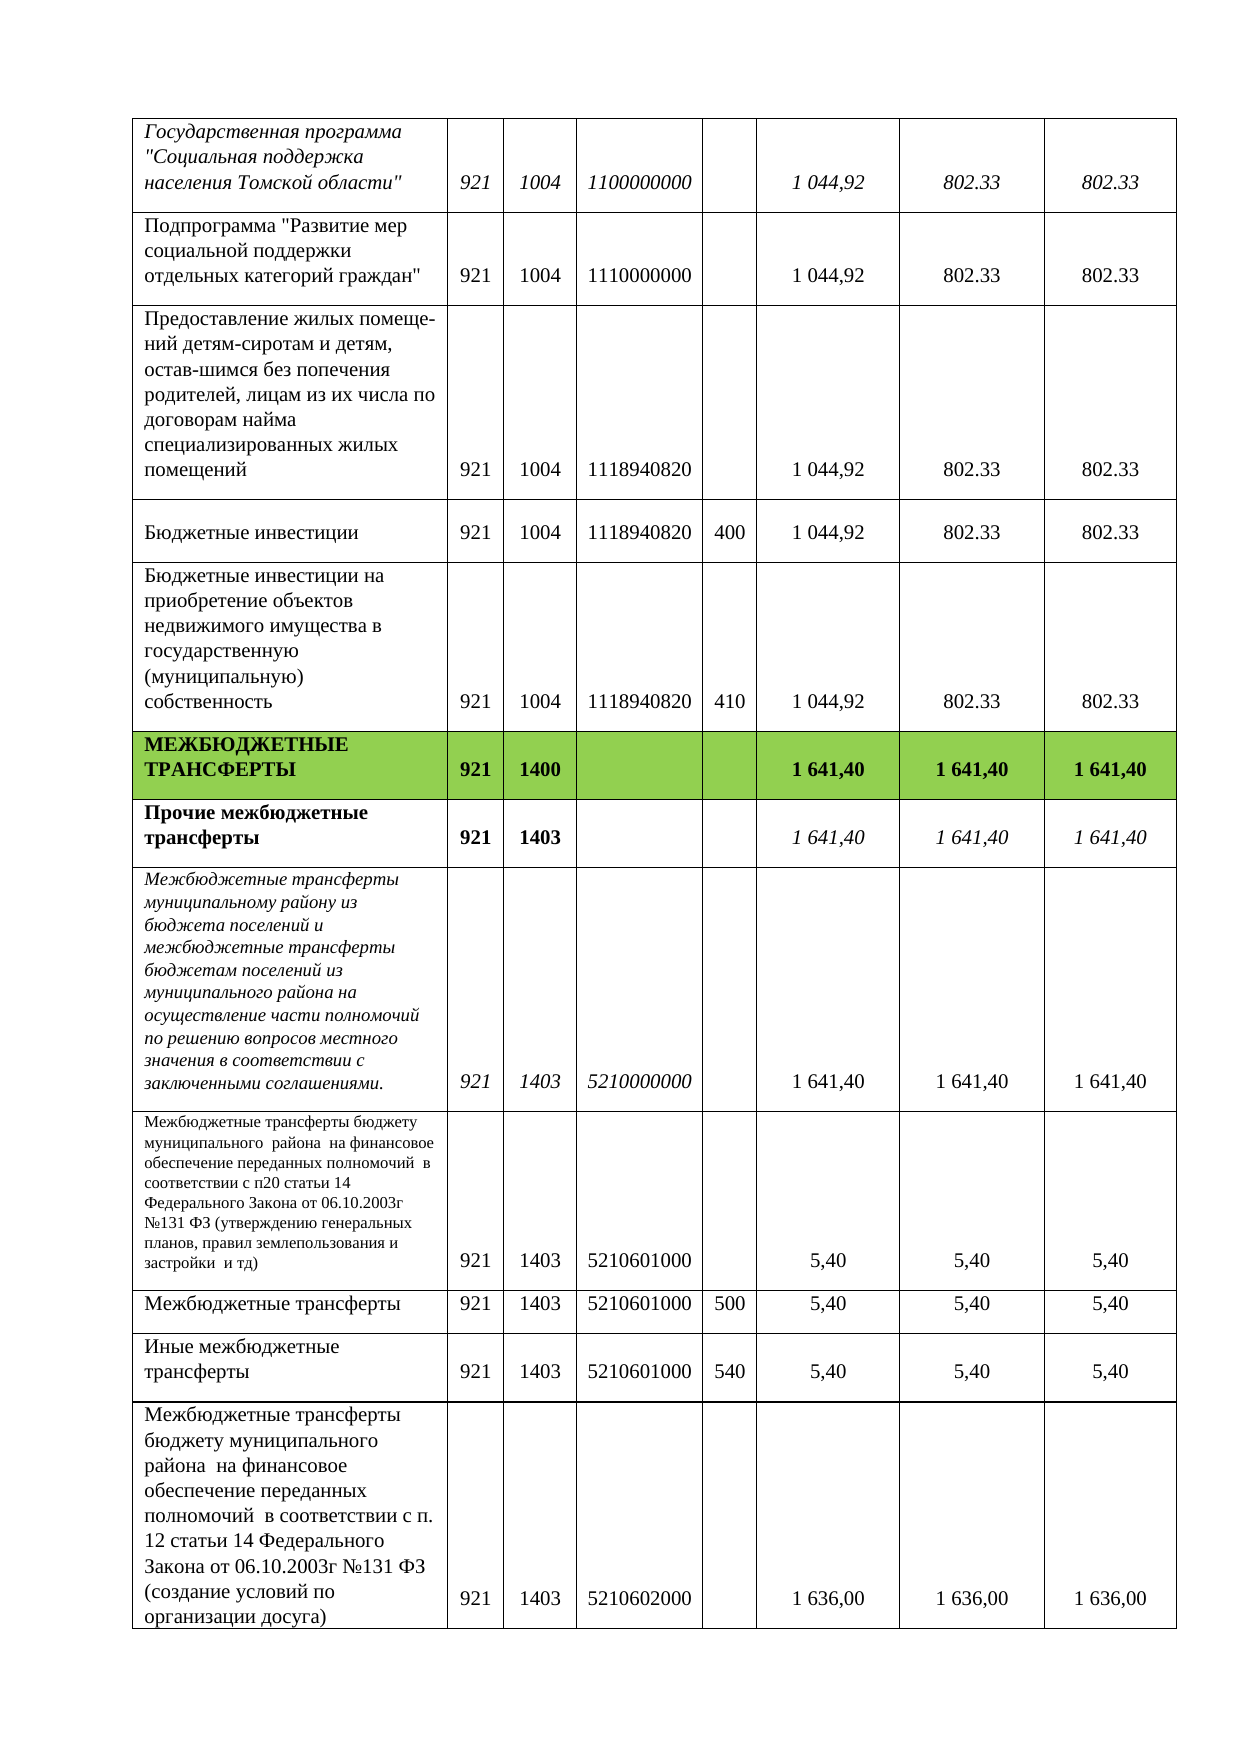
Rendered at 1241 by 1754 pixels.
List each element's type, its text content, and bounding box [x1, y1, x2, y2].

table_cell 410 [703, 563, 756, 731]
table_cell [703, 306, 756, 499]
table_cell 921 [448, 1291, 503, 1333]
table_cell 802.33 [1045, 563, 1176, 731]
table_cell 921 [448, 1403, 503, 1628]
table_cell 1 641,40 [1045, 732, 1176, 799]
table_cell 1100000000 [577, 119, 702, 212]
table_cell 5210601000 [577, 1291, 702, 1333]
table_cell 5210602000 [577, 1403, 702, 1628]
table_cell [703, 868, 756, 1111]
table_cell 5,40 [1045, 1112, 1176, 1290]
table_cell 921 [448, 800, 503, 867]
table_cell [703, 1112, 756, 1290]
table_cell Государственная программа "Социальная поддержка населения Томской области" [133, 119, 447, 212]
table_cell 1 641,40 [757, 732, 899, 799]
table_cell 921 [448, 119, 503, 212]
table_cell 802.33 [900, 306, 1044, 499]
table_cell 1 636,00 [900, 1403, 1044, 1628]
table_cell [577, 732, 702, 799]
table_cell 921 [448, 1334, 503, 1401]
table_cell 1004 [504, 500, 576, 562]
table_cell [703, 213, 756, 305]
table_cell Прочие межбюджетные трансферты [133, 800, 447, 867]
table_cell 921 [448, 1112, 503, 1290]
table_cell [703, 800, 756, 867]
table_cell 802.33 [1045, 213, 1176, 305]
table_cell 1118940820 [577, 500, 702, 562]
table_cell 921 [448, 868, 503, 1111]
table_cell 802.33 [900, 563, 1044, 731]
table_cell 802.33 [900, 500, 1044, 562]
table_cell 1004 [504, 306, 576, 499]
table_cell Межбюджетные трансферты бюджету муниципального района на финансовое обеспечение переданных полномочий в соответствии с п. 12 статьи 14 Федерального Закона от 06.10.2003г №131 ФЗ (создание условий по организации досуга) [133, 1403, 447, 1628]
table_cell 1 044,92 [757, 213, 899, 305]
table_cell 802.33 [1045, 500, 1176, 562]
table_cell 921 [448, 563, 503, 731]
table_cell [703, 1403, 756, 1628]
table_cell 1 636,00 [1045, 1403, 1176, 1628]
table_cell 802.33 [1045, 119, 1176, 212]
table_cell 802.33 [900, 119, 1044, 212]
table_cell 1118940820 [577, 563, 702, 731]
table_cell 5,40 [900, 1334, 1044, 1401]
table_cell 1 044,92 [757, 563, 899, 731]
table_cell 802.33 [900, 213, 1044, 305]
table_cell 1 641,40 [757, 800, 899, 867]
table_cell 500 [703, 1291, 756, 1333]
table_cell 1403 [504, 868, 576, 1111]
table_cell 802.33 [1045, 306, 1176, 499]
table_cell Межбюджетные трансферты муниципальному району из бюджета поселений и межбюджетные трансферты бюджетам поселений из муниципального района на осуществление части полномочий по решению вопросов местного значения в соответствии с заключенными соглашениями. [133, 868, 447, 1111]
table_cell 1004 [504, 119, 576, 212]
table_cell 1 641,40 [1045, 800, 1176, 867]
table_cell 1004 [504, 213, 576, 305]
table_cell 1 044,92 [757, 119, 899, 212]
table_cell 1 636,00 [757, 1403, 899, 1628]
table_cell Подпрограмма "Развитие мер социальной поддержки отдельных категорий граждан" [133, 213, 447, 305]
table_cell 1403 [504, 1112, 576, 1290]
table_cell 1 641,40 [1045, 868, 1176, 1111]
table_cell 1403 [504, 1291, 576, 1333]
table_cell 5210601000 [577, 1112, 702, 1290]
table_cell Межбюджетные трансферты бюджету муниципального района на финансовое обеспечение переданных полномочий в соответствии с п20 статьи 14 Федерального Закона от 06.10.2003г №131 ФЗ (утверждению генеральных планов, правил землепользования и застройки и тд) [133, 1112, 447, 1290]
table_cell 1 044,92 [757, 500, 899, 562]
table_cell МЕЖБЮДЖЕТНЫЕ ТРАНСФЕРТЫ [133, 732, 447, 799]
table_cell 921 [448, 213, 503, 305]
table_cell 1110000000 [577, 213, 702, 305]
table_cell 400 [703, 500, 756, 562]
table_cell 921 [448, 500, 503, 562]
table_cell 5,40 [900, 1291, 1044, 1333]
table_cell Бюджетные инвестиции на приобретение объектов недвижимого имущества в государственную (муниципальную) собственность [133, 563, 447, 731]
table_cell [577, 800, 702, 867]
table_cell [703, 732, 756, 799]
table_cell 5210601000 [577, 1334, 702, 1401]
table_cell 5,40 [1045, 1291, 1176, 1333]
table_cell 5,40 [1045, 1334, 1176, 1401]
table_cell 1403 [504, 1403, 576, 1628]
table_cell 1 641,40 [900, 800, 1044, 867]
table_cell 1004 [504, 563, 576, 731]
table_cell 1403 [504, 800, 576, 867]
table_cell 1403 [504, 1334, 576, 1401]
table_cell 1 641,40 [900, 868, 1044, 1111]
table_cell 5,40 [757, 1291, 899, 1333]
table_cell Предоставление жилых помеще-ний детям-сиротам и детям, остав-шимся без попечения родителей, лицам из их числа по договорам найма специализированных жилых помещений [133, 306, 447, 499]
table_cell 1 641,40 [757, 868, 899, 1111]
table_cell 1 044,92 [757, 306, 899, 499]
table_cell 5210000000 [577, 868, 702, 1111]
table_cell Межбюджетные трансферты [133, 1291, 447, 1333]
table_cell 921 [448, 732, 503, 799]
table_cell [703, 119, 756, 212]
table_cell 540 [703, 1334, 756, 1401]
table_cell 921 [448, 306, 503, 499]
table_cell 5,40 [757, 1334, 899, 1401]
table_cell 5,40 [757, 1112, 899, 1290]
table_cell 1400 [504, 732, 576, 799]
table_cell 1 641,40 [900, 732, 1044, 799]
table_cell Бюджетные инвестиции [133, 500, 447, 562]
table_cell Иные межбюджетные трансферты [133, 1334, 447, 1401]
table_cell 5,40 [900, 1112, 1044, 1290]
table_cell 1118940820 [577, 306, 702, 499]
